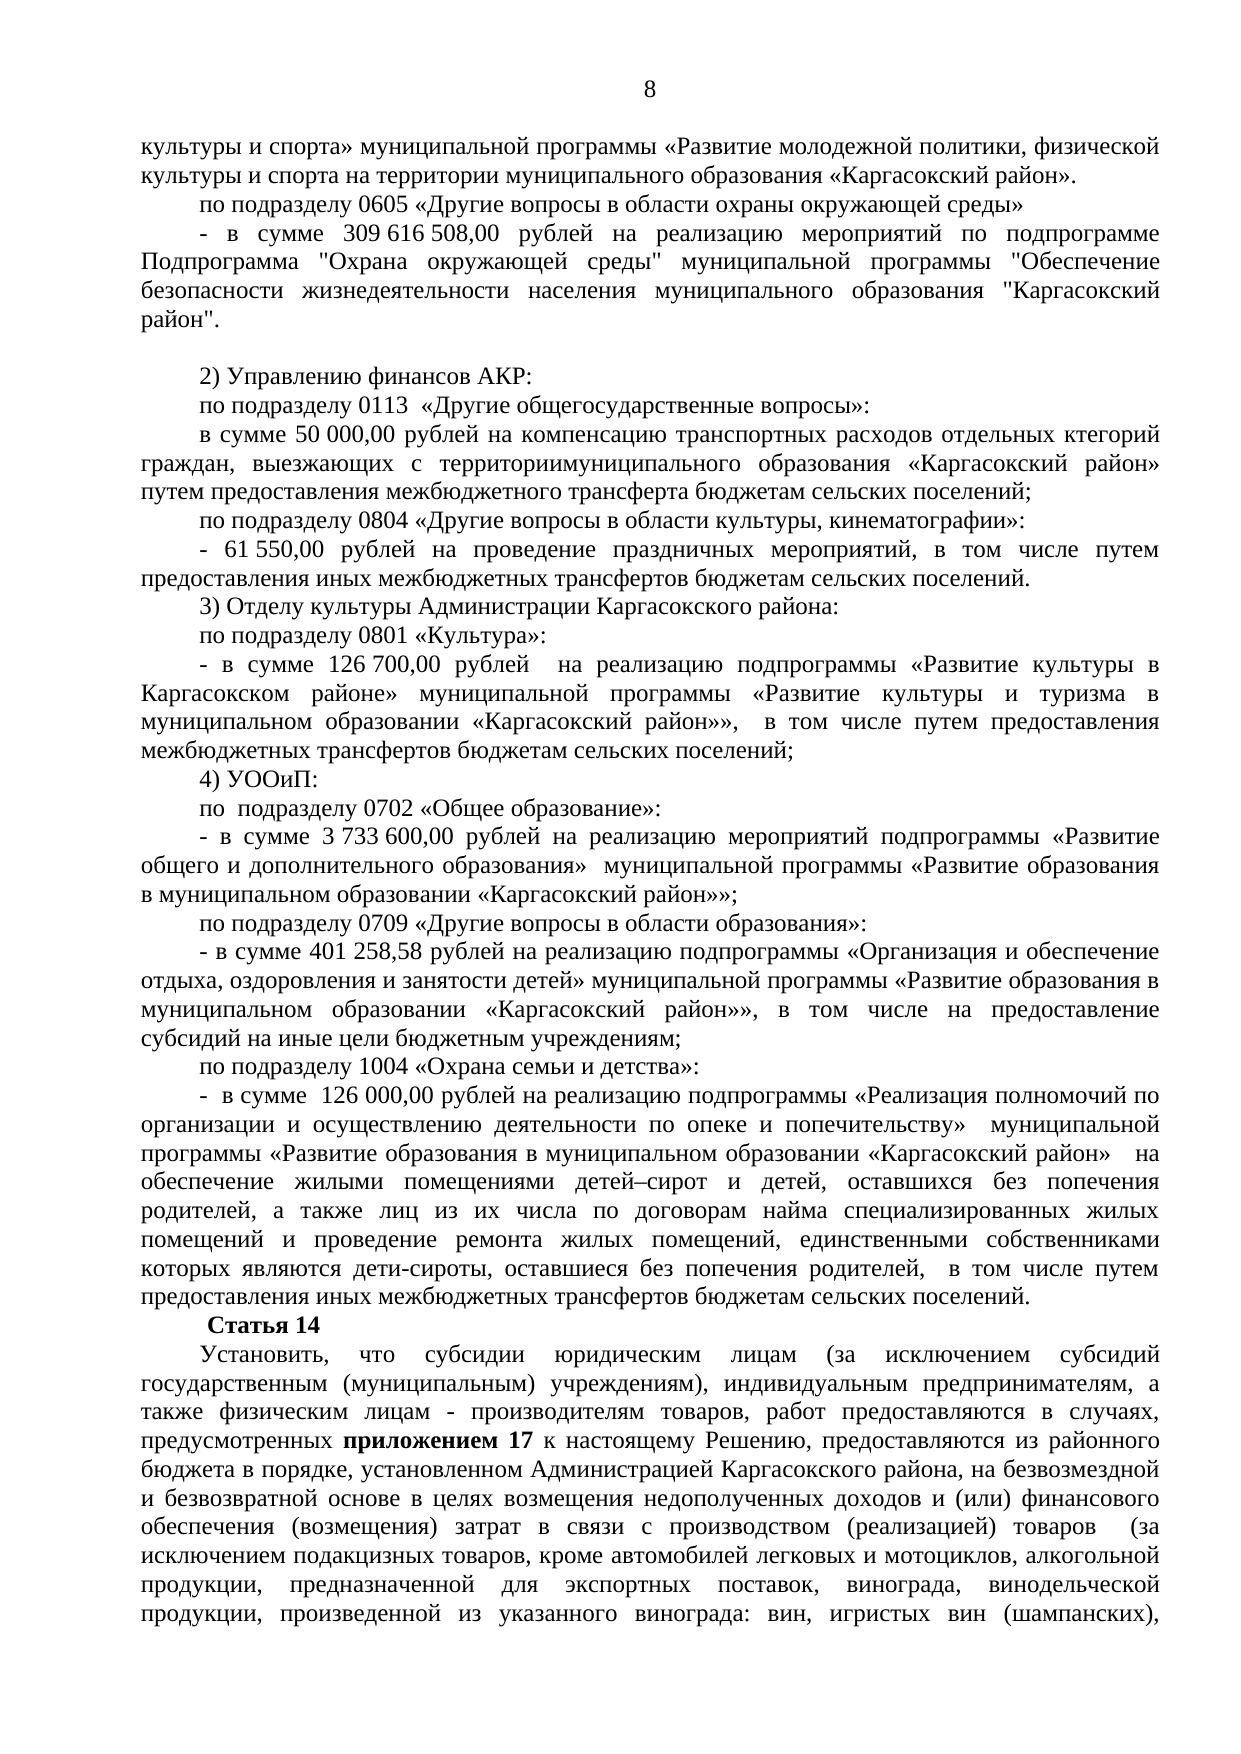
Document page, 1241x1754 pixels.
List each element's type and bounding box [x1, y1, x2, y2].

table_header [107, 131, 1226, 1626]
